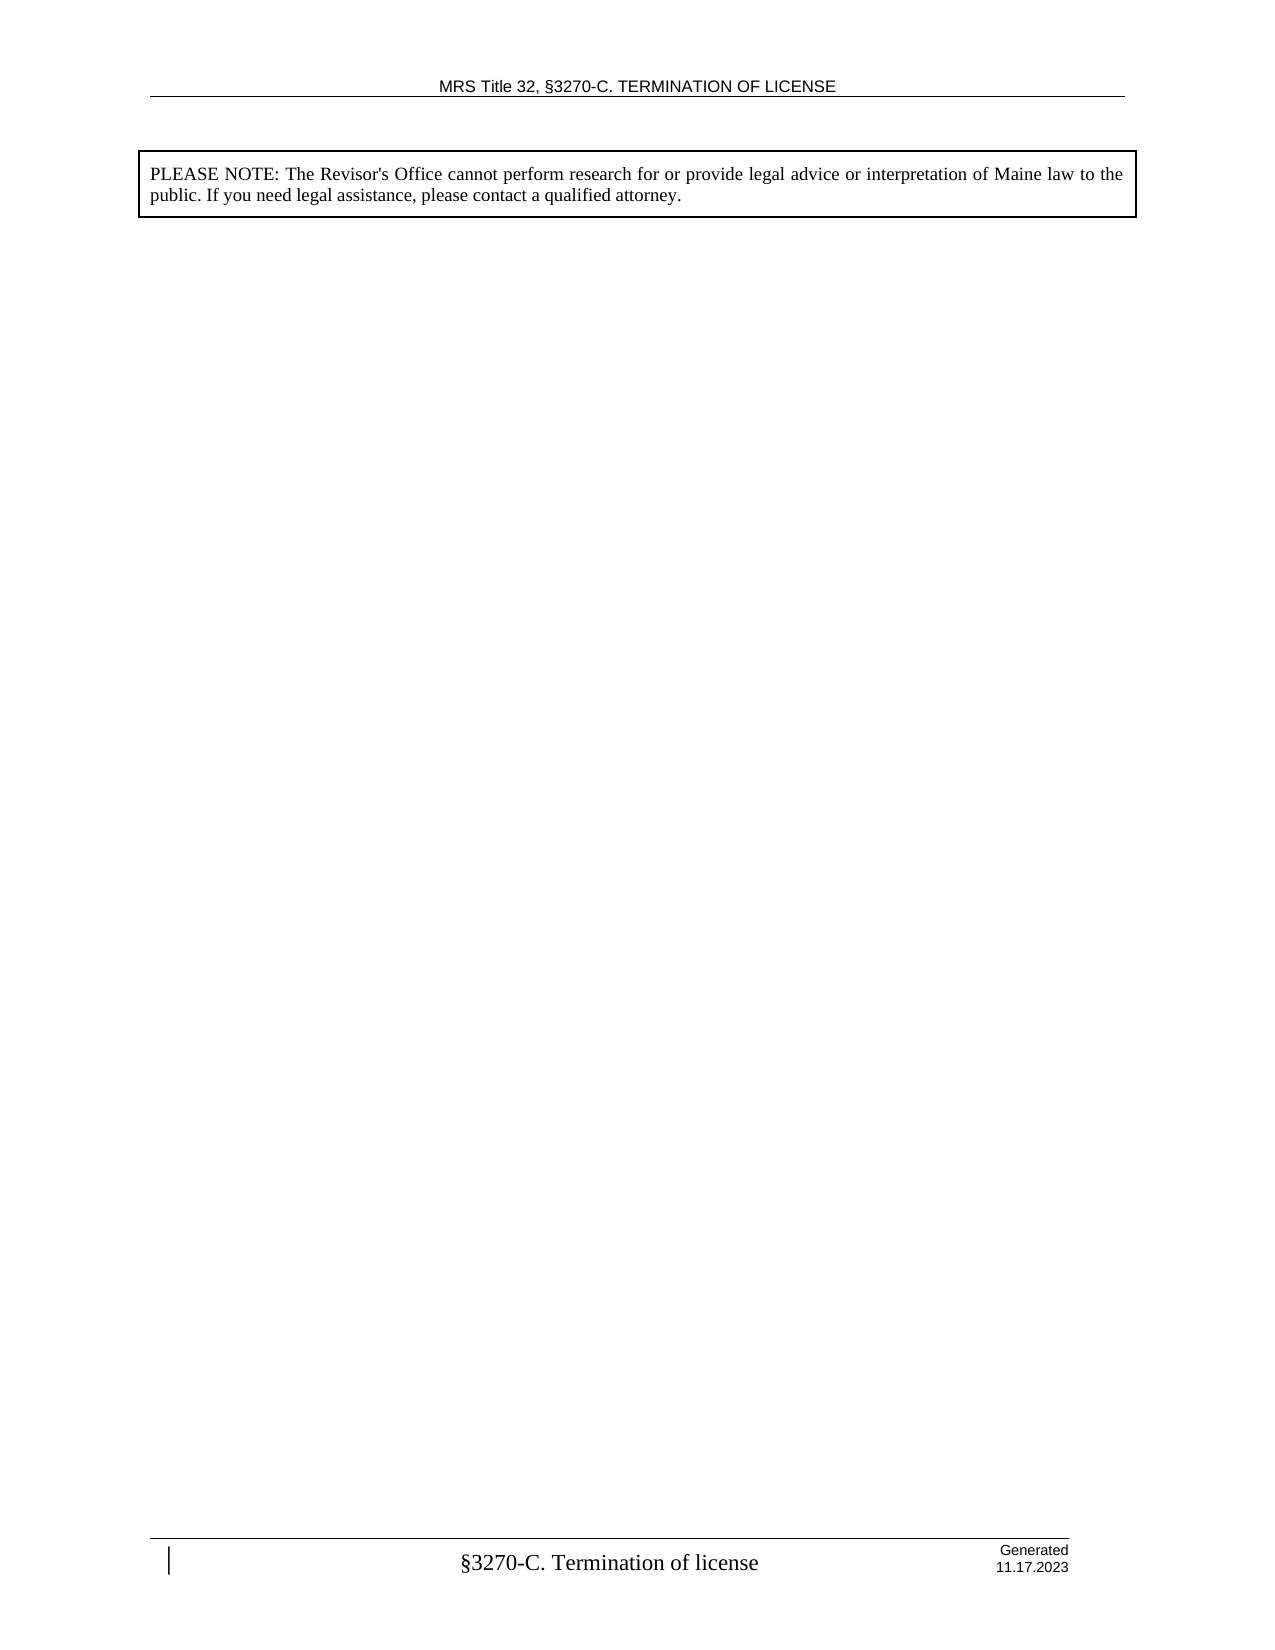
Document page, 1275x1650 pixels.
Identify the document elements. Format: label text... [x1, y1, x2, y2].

text PLEASE NOTE: The Revisor's Office cannot perform research for or provide legal advice or interpretation of Maine law to the public. If you need legal assistance, please contact a qualified attorney. [140, 152, 1135, 216]
